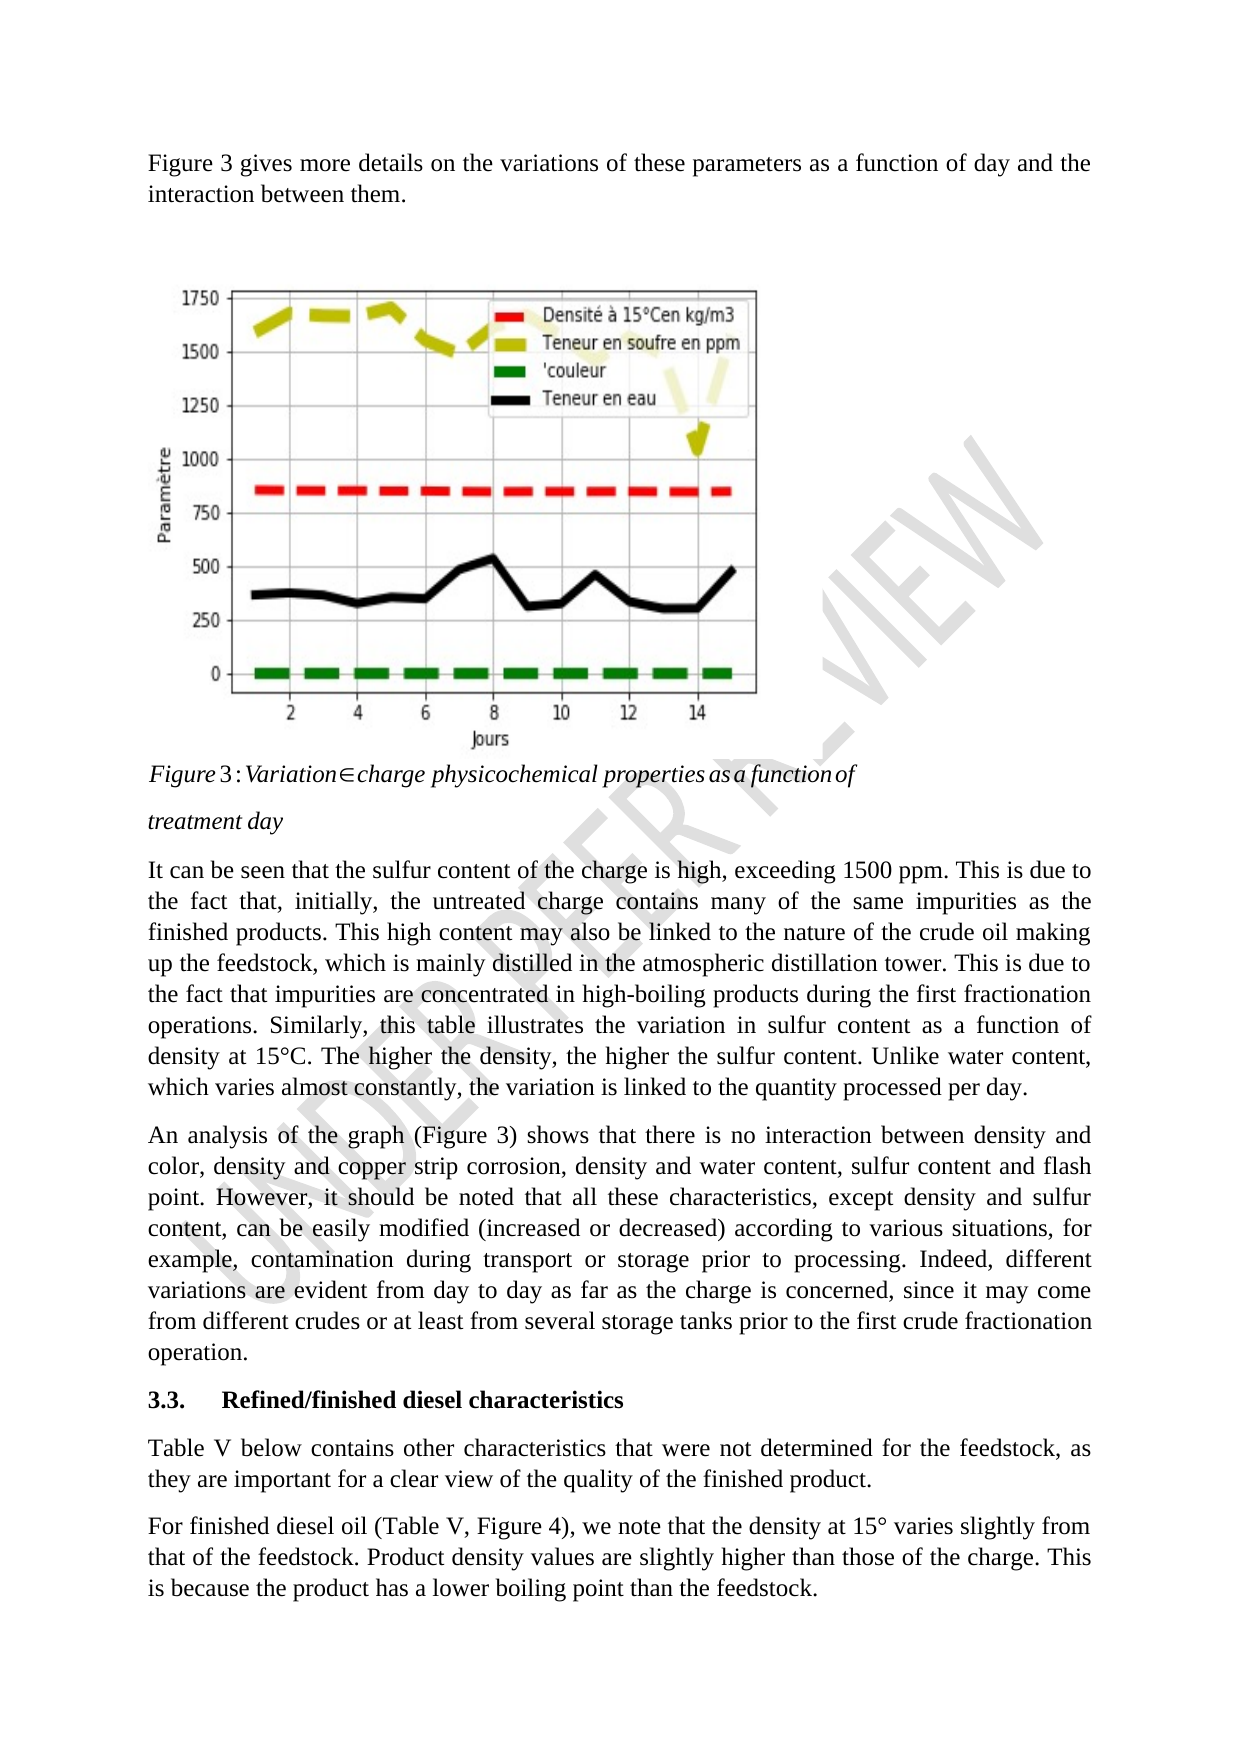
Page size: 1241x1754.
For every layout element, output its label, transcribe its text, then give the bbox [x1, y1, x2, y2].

text It can be seen that the sulfur content of the charge is high, exceeding 1500 ppm. This is due to the fact that, initially, the untreated charge contains many of the same impurities as the finished products. This high content may also be linked to the nature of the crude oil making up the feedstock, which is mainly distilled in the atmospheric distillation tower. This is due to the fact that impurities are concentrated in high-boiling products during the first fractionation operations. Similarly, this table illustrates the variation in sulfur content as a function of density at 15°C. The higher the density, the higher the sulfur content. Unlike water content, which varies almost constantly, the variation is linked to the quantity processed per day. [148, 855, 1093, 1101]
text Table V below contains other characteristics that were not determined for the feedstock, as they are important for a clear view of the quality of the finished product. [148, 1433, 1093, 1492]
text An analysis of the graph (Figure 3) shows that there is no interaction between density and color, density and copper strip corrosion, density and water content, sulfur content and flash point. However, it should be noted that all these characteristics, except density and sulfur content, can be easily modified (increased or decreased) according to various situations, for example, contamination during transport or storage prior to processing. Indeed, different variations are evident from day to day as far as the charge is concerned, since it may come from different crudes or at least from several storage tanks prior to the first crude fractionation operation. [148, 1120, 1093, 1366]
list Refined/finished diesel characteristics [148, 1385, 1093, 1414]
text For finished diesel oil (Table V, Figure 4), we note that the density at 15° varies slightly from that of the feedstock. Product density values are slightly higher than those of the charge. This is because the product has a lower boiling point than the feedstock. [148, 1511, 1093, 1602]
text Figure 3 gives more details on the variations of these parameters as a function of day and the interaction between them. [148, 148, 1093, 207]
picture [147, 226, 823, 759]
